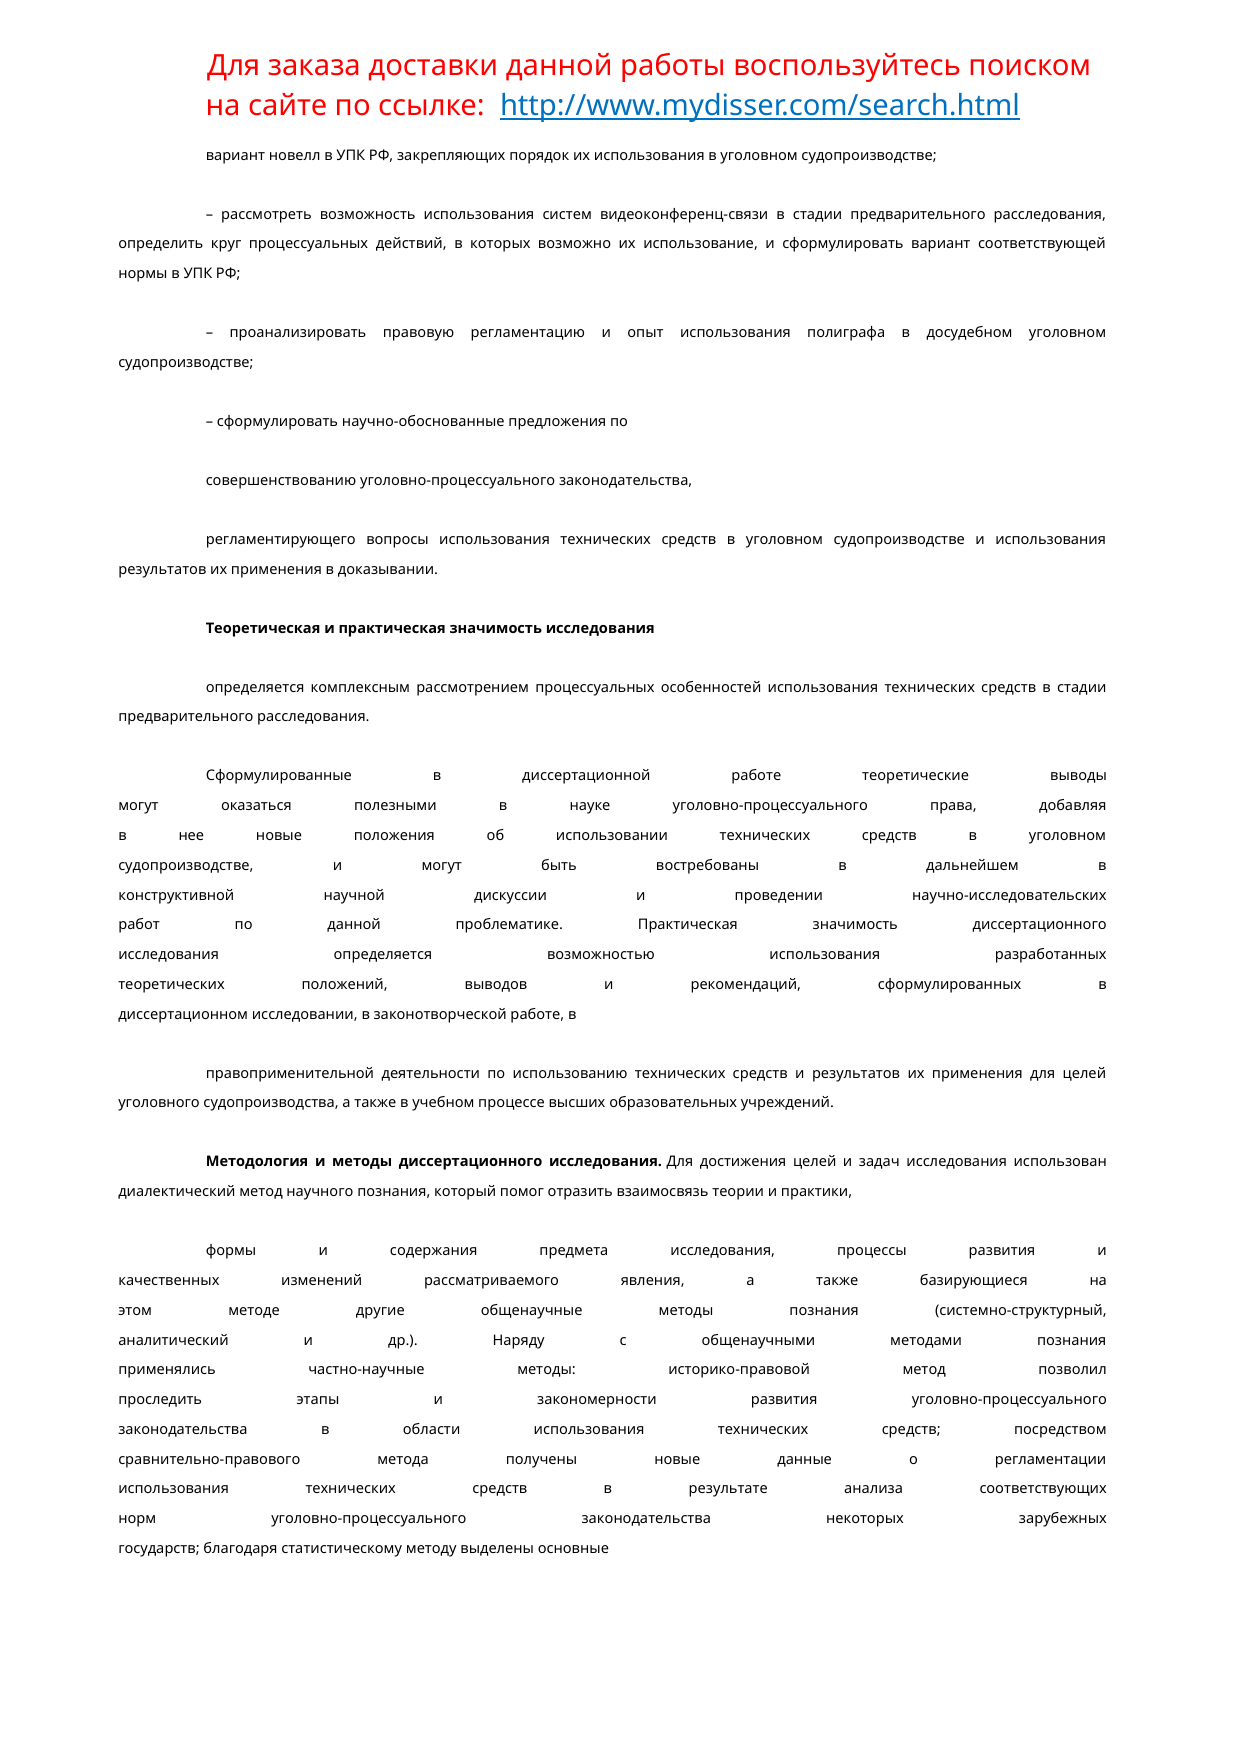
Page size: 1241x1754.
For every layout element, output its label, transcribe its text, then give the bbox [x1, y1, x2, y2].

text вариант новелл в УПК РФ, закрепляющих порядок их использования в уголовном судопроизводстве; [118, 144, 1107, 164]
text – рассмотреть возможность использования систем видеоконференц-связи в стадии предварительного расследования, определить круг процессуальных действий, в которых возможно их использование, и сформулировать вариант соответствующей нормы в УПК РФ; [118, 203, 1107, 283]
text Методология и методы диссертационного исследования. Для достижения целей и задач исследования использован диалектический метод научного познания, который помог отразить взаимосвязь теории и практики, [118, 1151, 1107, 1201]
text – проанализировать правовую регламентацию и опыт использования полиграфа в досудебном уголовном судопроизводстве; [118, 322, 1107, 372]
text регламентирующего вопросы использования технических средств в уголовном судопроизводстве и использования результатов их применения в доказывании. [118, 529, 1107, 578]
text Теоретическая и практическая значимость исследования [118, 617, 1107, 637]
text формы и содержания предмета исследования, процессы развития и качественных изменений рассматриваемого явления, а также базирующиеся на этом методе другие общенаучные методы познания (системно-структурный, аналитический и др.). Наряду с общенаучными методами познания применялись частно-научные методы: историко-правовой метод позволил проследить этапы и закономерности развития уголовно-процессуального законодательства в области использования технических средств; посредством сравнительно-правового метода получены новые данные о регламентации использования технических средств в результате анализа соответствующих норм уголовно-процессуального законодательства некоторых зарубежных государств; благодаря статистическому методу выделены основные [118, 1240, 1107, 1558]
text определяется комплексным рассмотрением процессуальных особенностей использования технических средств в стадии предварительного расследования. [118, 676, 1107, 726]
text совершенствованию уголовно-процессуального законодательства, [118, 470, 1107, 490]
text правоприменительной деятельности по использованию технических средств и результатов их применения для целей уголовного судопроизводства, а также в учебном процессе высших образовательных учреждений. [118, 1062, 1107, 1112]
text Сформулированные в диссертационной работе теоретические выводы могут оказаться полезными в науке уголовно-процессуального права, добавляя в нее новые положения об использовании технических средств в уголовном судопроизводстве, и могут быть востребованы в дальнейшем в конструктивной научной дискуссии и проведении научно-исследовательских работ по данной проблематике. Практическая значимость диссертационного исследования определяется возможностью использования разработанных теоретических положений, выводов и рекомендаций, сформулированных в диссертационном исследовании, в законотворческой работе, в [118, 765, 1107, 1023]
text – сформулировать научно-обоснованные предложения по [118, 411, 1107, 431]
